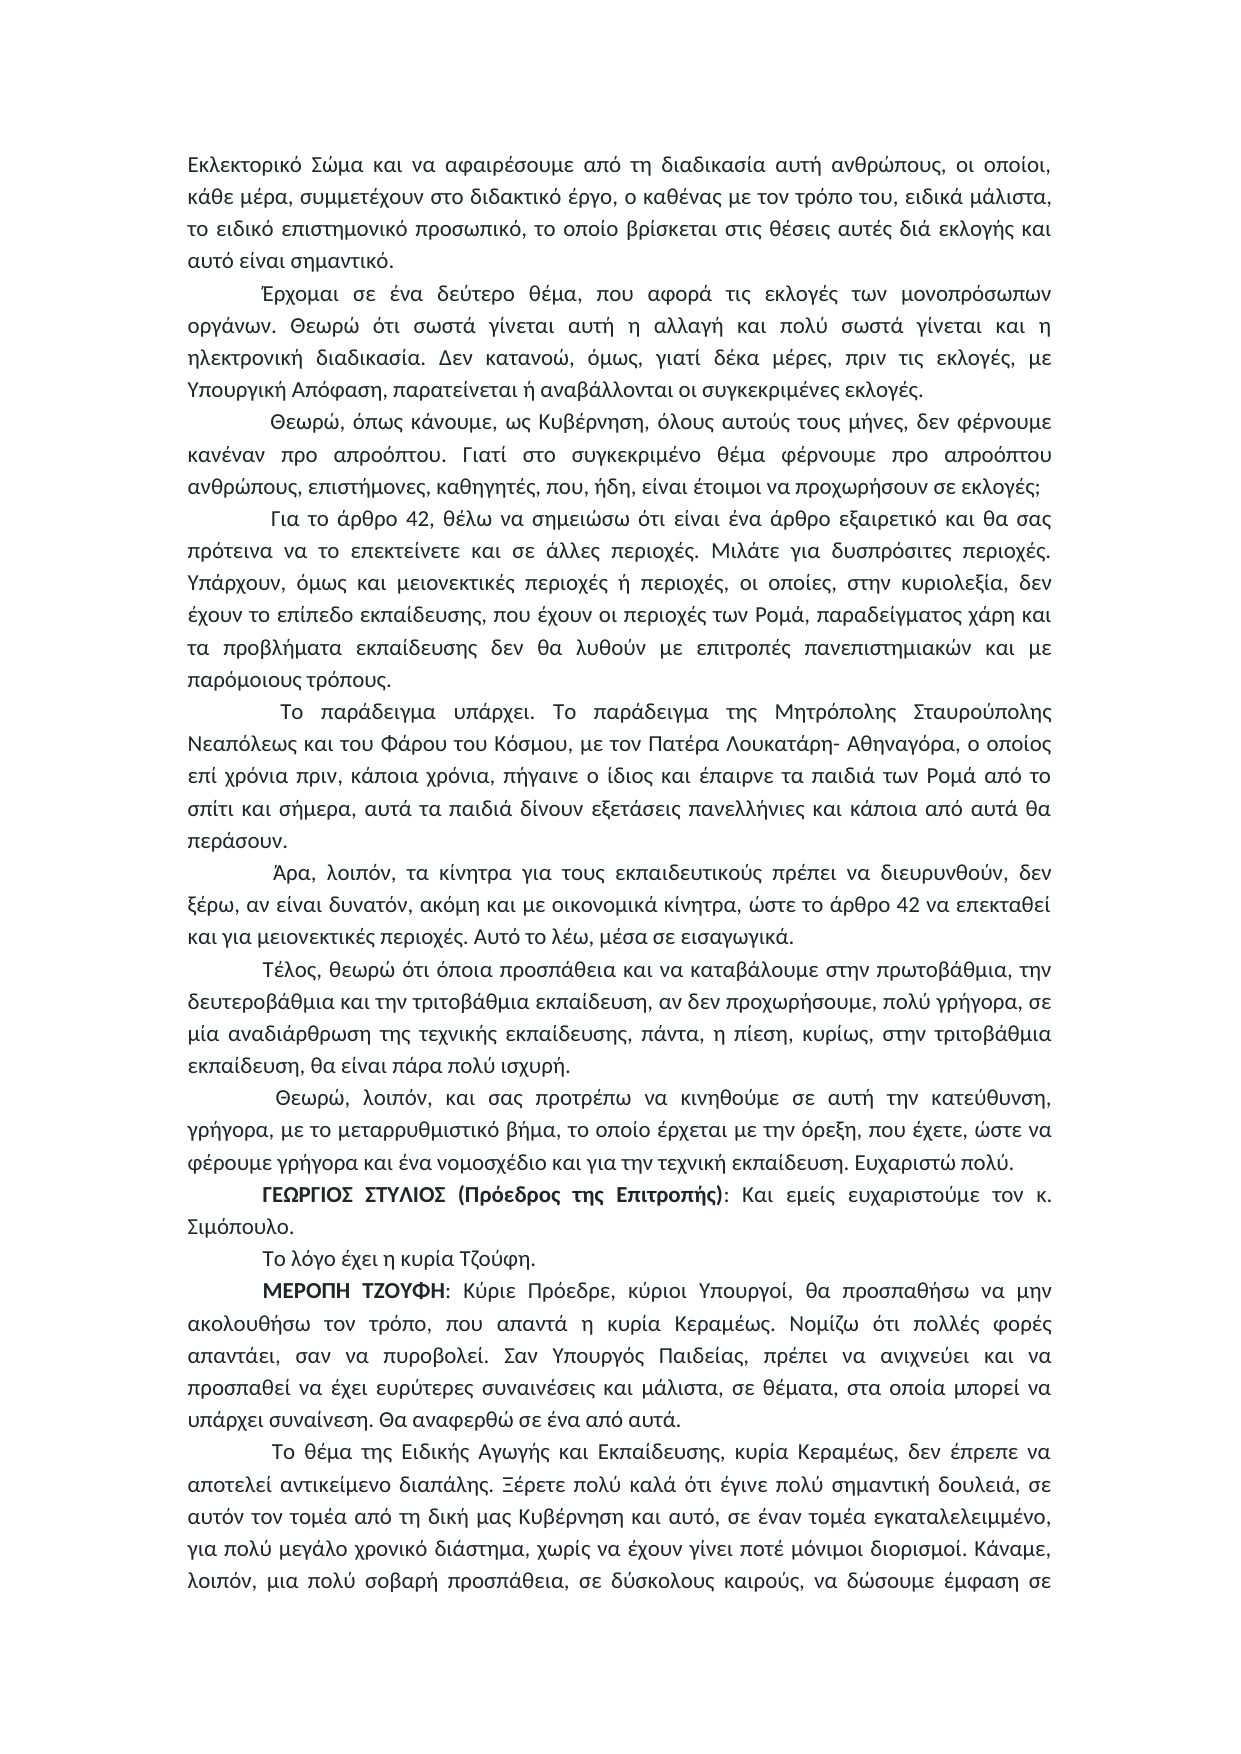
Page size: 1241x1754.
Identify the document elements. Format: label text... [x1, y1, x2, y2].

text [187, 1437, 1053, 1594]
text Για το άρθρο 42, θέλω να σημειώσω ότι είναι ένα άρθρο εξαιρετικό και θα σας πρότεινα να το επεκτείνετε και σε άλλες περιοχές. Μιλάτε για δυσπρόσιτες περιοχές. Υπάρχουν, όμως και μειονεκτικές περιοχές ή περιοχές, οι οποίες, στην κυριολεξία, δεν έχουν το επίπεδο εκπαίδευσης, που έχουν οι περιοχές των Ρομά, παραδείγματος χάρη και τα προβλήματα εκπαίδευσης δεν θα λυθούν με επιτροπές πανεπιστημιακών και με παρόμοιους τρόπους. [187, 504, 1053, 693]
text Τέλος, θεωρώ ότι όποια προσπάθεια και να καταβάλουμε στην πρωτοβάθμια, την δευτεροβάθμια και την τριτοβάθμια εκπαίδευση, αν δεν προχωρήσουμε, πολύ γρήγορα, σε μία αναδιάρθρωση της τεχνικής εκπαίδευσης, πάντα, η πίεση, κυρίως, στην τριτοβάθμια εκπαίδευση, θα είναι πάρα πολύ ισχυρή. [187, 955, 1053, 1079]
text Το παράδειγμα υπάρχει. Το παράδειγμα της Μητρόπολης Σταυρούπολης Νεαπόλεως και του Φάρου του Κόσμου, με τον Πατέρα Λουκατάρη- Αθηναγόρα, ο οποίος επί χρόνια πριν, κάποια χρόνια, πήγαινε ο ίδιος και έπαιρνε τα παιδιά των Ρομά από το σπίτι και σήμερα, αυτά τα παιδιά δίνουν εξετάσεις πανελλήνιες και κάποια από αυτά θα περάσουν. [187, 697, 1053, 854]
text Θεωρώ, λοιπόν, και σας προτρέπω να κινηθούμε σε αυτή την κατεύθυνση, γρήγορα, με το μεταρρυθμιστικό βήμα, το οποίο έρχεται με την όρεξη, που έχετε, ώστε να φέρουμε γρήγορα και ένα νομοσχέδιο και για την τεχνική εκπαίδευση. Ευχαριστώ πολύ. [187, 1083, 1053, 1176]
text ΓΕΩΡΓΙΟΣ ΣΤΥΛΙΟΣ (Πρόεδρος της Επιτροπής): Και εμείς ευχαριστούμε τον κ. Σιμόπουλο. [187, 1180, 1053, 1240]
text ΜΕΡΟΠΗ ΤΖΟΥΦΗ: Κύριε Πρόεδρε, κύριοι Υπουργοί, θα προσπαθήσω να μην ακολουθήσω τον τρόπο, που απαντά η κυρία Κεραμέως. Νομίζω ότι πολλές φορές απαντάει, σαν να πυροβολεί. Σαν Υπουργός Παιδείας, πρέπει να ανιχνεύει και να προσπαθεί να έχει ευρύτερες συναινέσεις και μάλιστα, σε θέματα, στα οποία μπορεί να υπάρχει συναίνεση. Θα αναφερθώ σε ένα από αυτά. [187, 1277, 1053, 1433]
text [187, 150, 1053, 274]
text Θεωρώ, όπως κάνουμε, ως Κυβέρνηση, όλους αυτούς τους μήνες, δεν φέρνουμε κανέναν προ απροόπτου. Γιατί στο συγκεκριμένο θέμα φέρνουμε προ απροόπτου ανθρώπους, επιστήμονες, καθηγητές, που, ήδη, είναι έτοιμοι να προχωρήσουν σε εκλογές; [187, 407, 1053, 500]
text Το λόγο έχει η κυρία Τζούφη. [187, 1244, 1053, 1272]
text Έρχομαι σε ένα δεύτερο θέμα, που αφορά τις εκλογές των μονοπρόσωπων οργάνων. Θεωρώ ότι σωστά γίνεται αυτή η αλλαγή και πολύ σωστά γίνεται και η ηλεκτρονική διαδικασία. Δεν κατανοώ, όμως, γιατί δέκα μέρες, πριν τις εκλογές, με Υπουργική Απόφαση, παρατείνεται ή αναβάλλονται οι συγκεκριμένες εκλογές. [187, 279, 1053, 403]
text Άρα, λοιπόν, τα κίνητρα για τους εκπαιδευτικούς πρέπει να διευρυνθούν, δεν ξέρω, αν είναι δυνατόν, ακόμη και με οικονομικά κίνητρα, ώστε το άρθρο 42 να επεκταθεί και για μειονεκτικές περιοχές. Αυτό το λέω, μέσα σε εισαγωγικά. [187, 858, 1053, 951]
